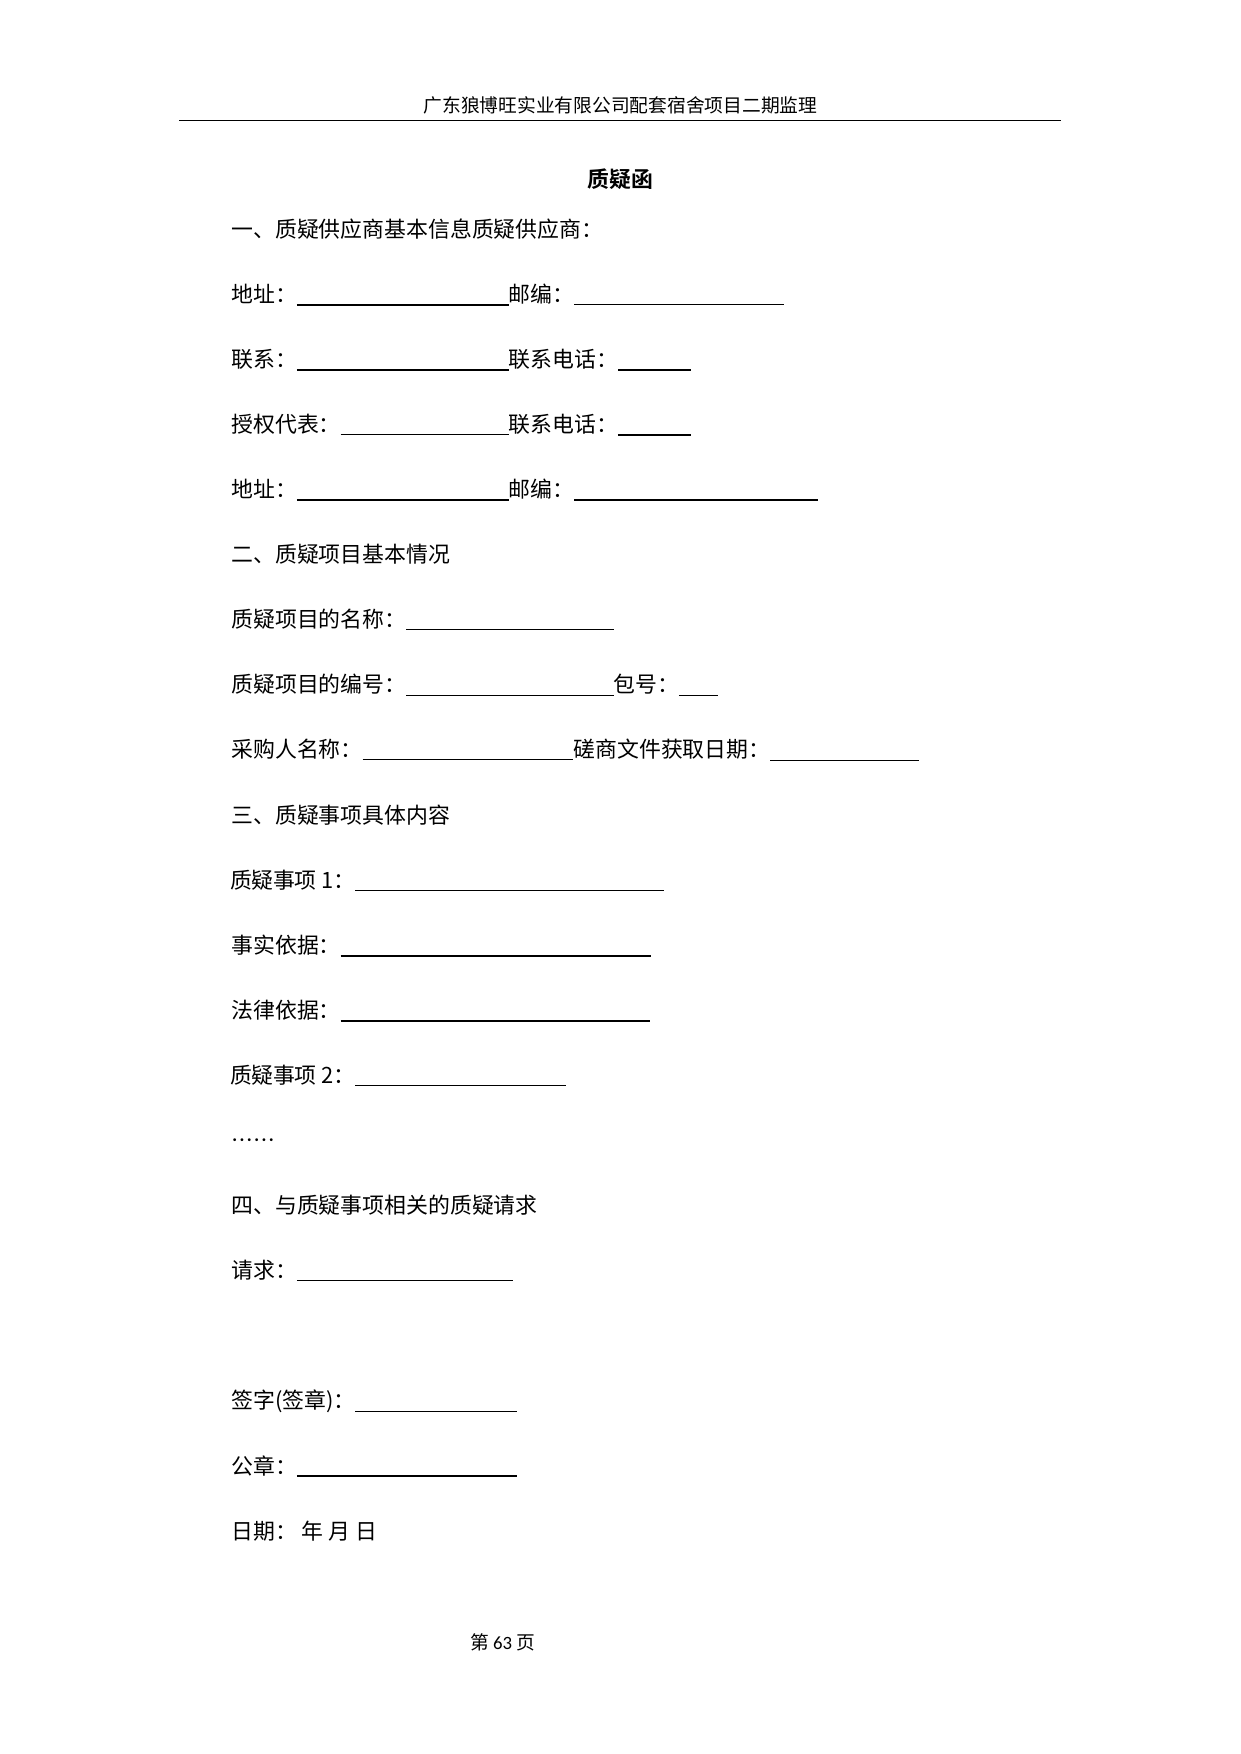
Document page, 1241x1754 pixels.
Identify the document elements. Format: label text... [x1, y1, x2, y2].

text 质疑项目的编号： 包号： [187, 667, 1053, 699]
text 请求： [187, 1253, 1053, 1285]
text 四、与质疑事项相关的质疑请求 [187, 1188, 1053, 1220]
text 授权代表： 联系电话： [187, 407, 1053, 439]
text 质疑项目的名称： [187, 602, 1053, 634]
text 三、质疑事项具体内容 [187, 797, 1053, 830]
text 质疑事项1： [187, 862, 1053, 895]
text 质疑事项2： [187, 1058, 1053, 1090]
text …… [187, 1123, 1053, 1155]
text 法律依据： [187, 992, 1053, 1025]
text 一、质疑供应商基本信息质疑供应商： [187, 211, 1053, 244]
text 联系： 联系电话： [187, 341, 1053, 374]
text 质疑函 [187, 162, 1053, 194]
text 地址： 邮编： [187, 276, 1053, 309]
text 二、质疑项目基本情况 [187, 537, 1053, 569]
text 地址： 邮编： [187, 472, 1053, 504]
text 采购人名称： 磋商文件获取日期： [187, 732, 1053, 764]
text 签字(签章)： [187, 1383, 1053, 1416]
text 公章： [187, 1448, 1053, 1481]
text 日期： 年 月 日 [187, 1513, 1053, 1546]
text 事实依据： [187, 927, 1053, 960]
